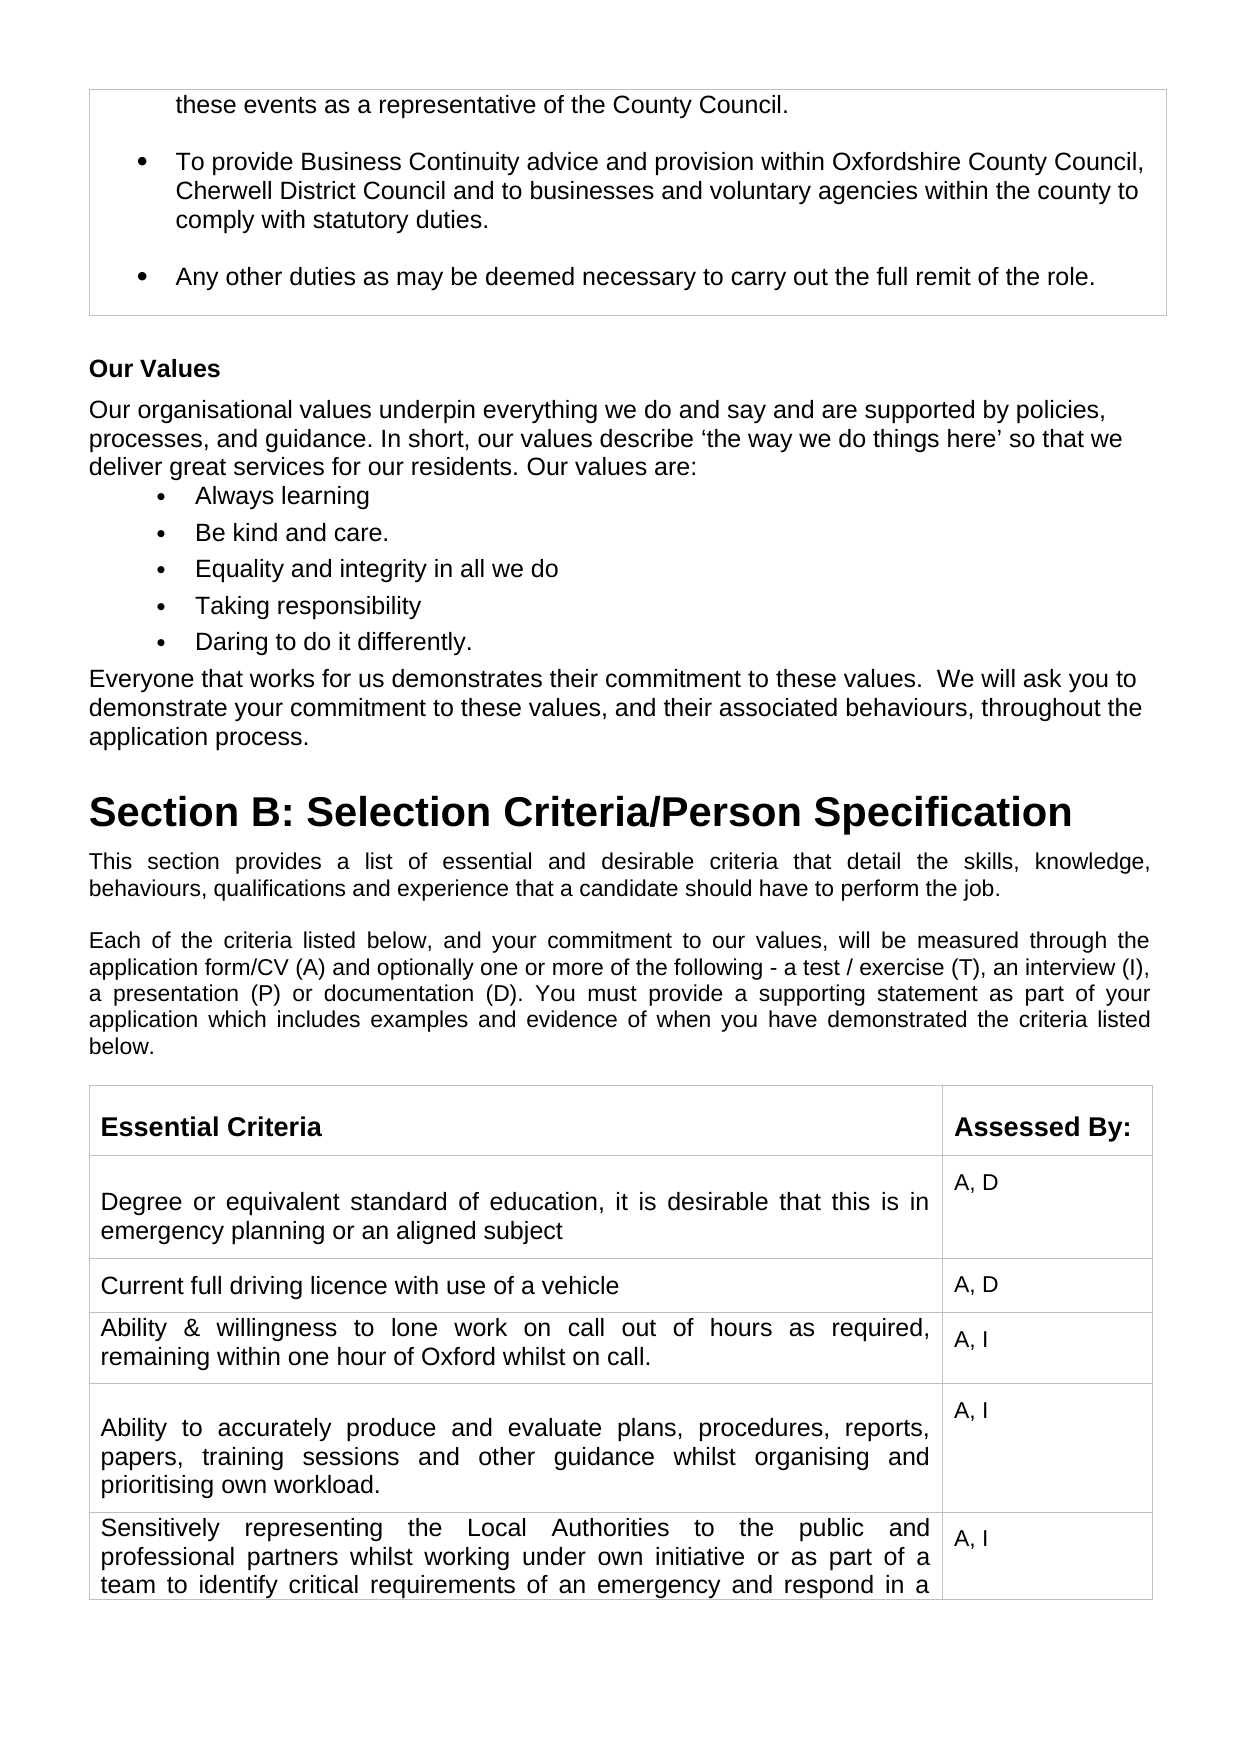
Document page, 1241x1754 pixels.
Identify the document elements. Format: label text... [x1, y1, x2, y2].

subtitle Section B: Selection Criteria/Person Specification [89, 788, 1152, 836]
table_cell A, I [943, 1513, 1152, 1599]
table_cell Current full driving licence with use of a vehicle [90, 1259, 942, 1312]
text Everyone that works for us demonstrates their commitment to these values. We will ask you to demonstrate your commitment to these values, and their associated behaviours, throughout the application process. [89, 664, 1152, 750]
text Each of the criteria listed below, and your commitment to our values, will be measured through the application form/CV (A) and optionally one or more of the following - a test / exercise (T), an interview (I), a presentation (P) or documentation (D). You must provide a supporting statement as part of your application which includes examples and evidence of when you have demonstrated the criteria listed below. [89, 927, 1152, 1059]
list Daring to do it differently. [157, 627, 1152, 656]
table_cell Ability to accurately produce and evaluate plans, procedures, reports, papers, training sessions and other guidance whilst organising and prioritising own workload. [90, 1384, 942, 1512]
table_cell A, I [943, 1384, 1152, 1512]
table_cell Ability & willingness to lone work on call out of hours as required, remaining within one hour of Oxford whilst on call. [90, 1313, 942, 1383]
table_cell A, D [943, 1259, 1152, 1312]
subtitle Our Values [89, 354, 1152, 382]
table_cell A, D [943, 1156, 1152, 1257]
text This section provides a list of essential and desirable criteria that detail the skills, knowledge, behaviours, qualifications and experience that a candidate should have to perform the job. [89, 848, 1152, 901]
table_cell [90, 1513, 942, 1599]
table_cell A, I [943, 1313, 1152, 1383]
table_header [90, 90, 1166, 315]
list Be kind and care. [157, 518, 1152, 546]
list Equality and integrity in all we do [157, 554, 1152, 583]
table_cell Degree or equivalent standard of education, it is desirable that this is in emergency planning or an aligned subject [90, 1156, 942, 1257]
table_header Essential Criteria [90, 1086, 942, 1155]
list Taking responsibility [157, 591, 1152, 619]
table_header Assessed By: [943, 1086, 1152, 1155]
list Always learning [157, 481, 1152, 510]
text Our organisational values underpin everything we do and say and are supported by policies, processes, and guidance. In short, our values describe ‘the way we do things here’ so that we deliver great services for our residents. Our values are: [89, 395, 1152, 481]
